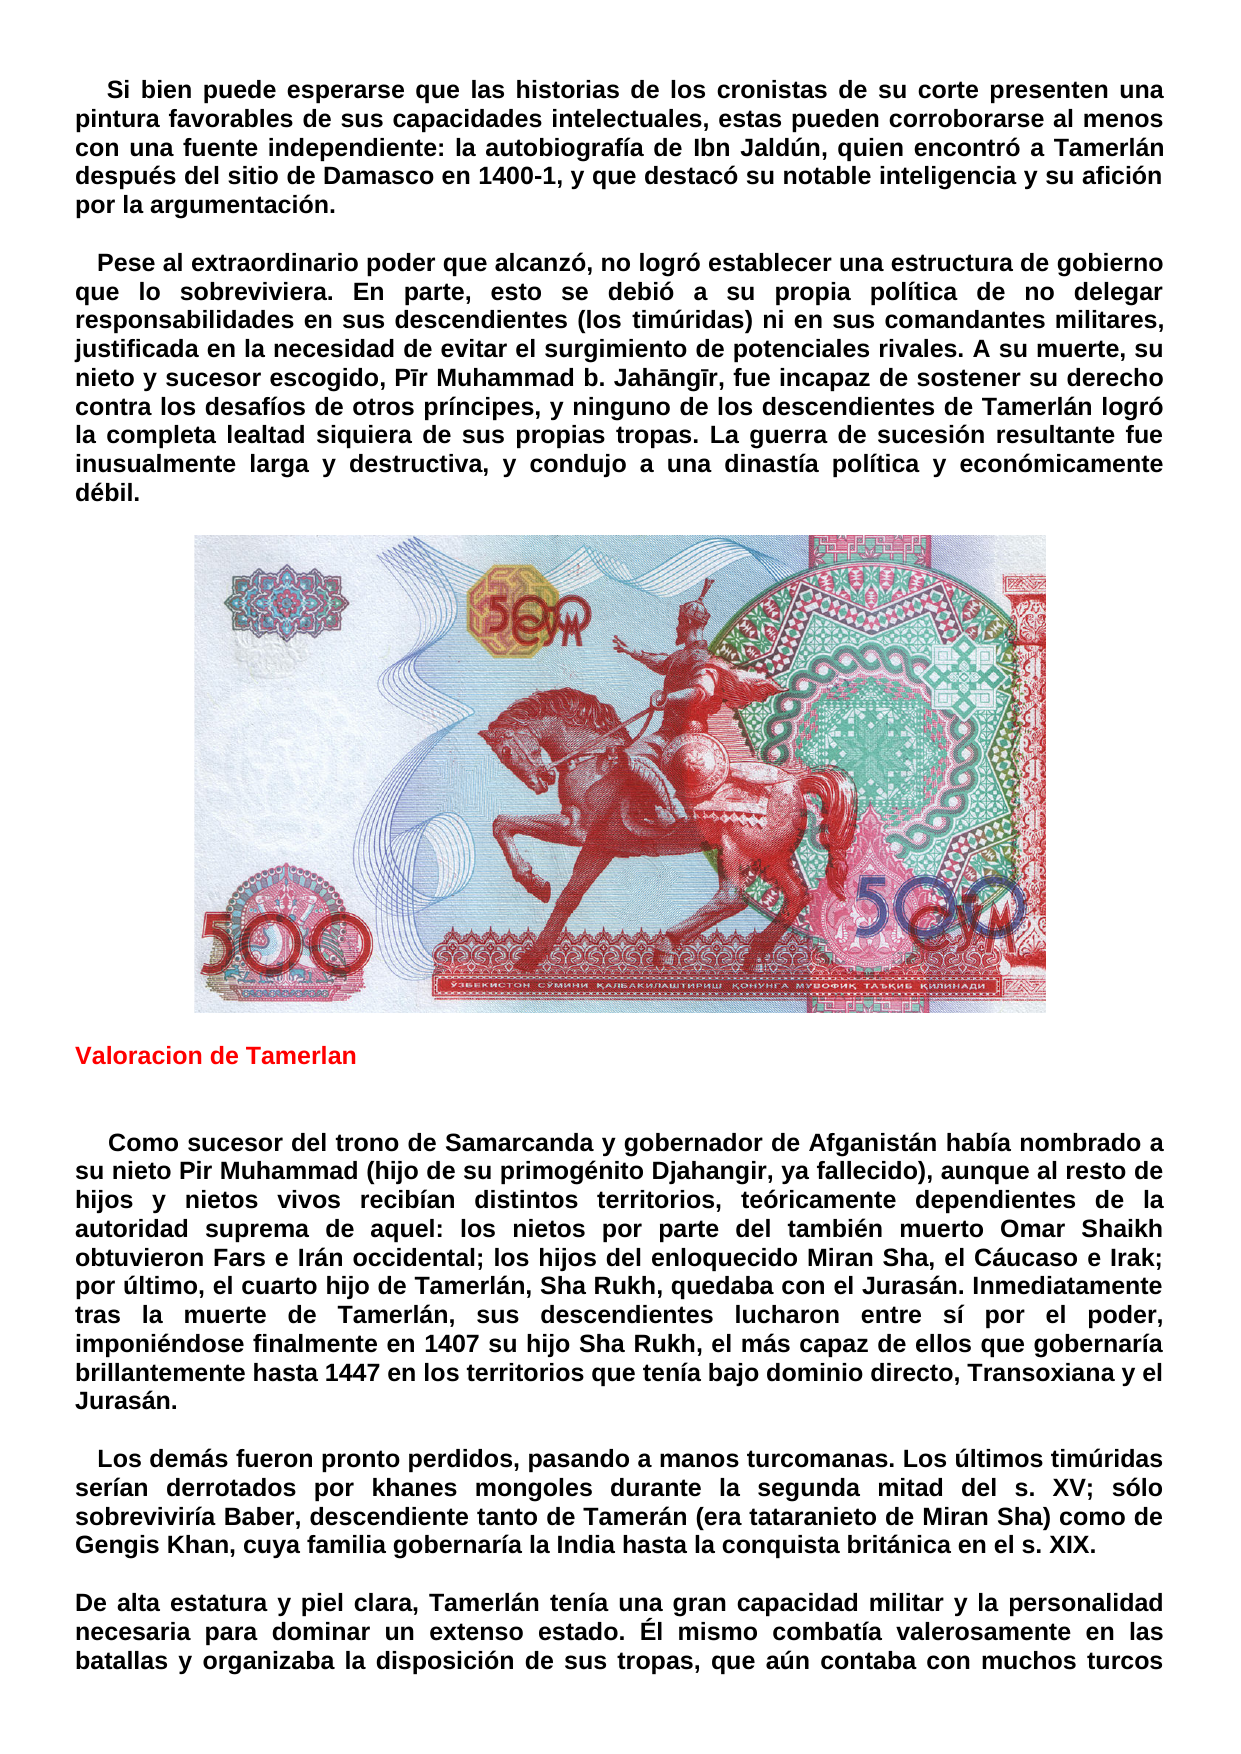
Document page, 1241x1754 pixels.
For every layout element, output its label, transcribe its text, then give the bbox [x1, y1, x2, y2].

text Los demás fueron pronto perdidos, pasando a manos turcomanas. Los últimos timúridas serían derrotados por khanes mongoles durante la segunda mitad del s. XV; sólo sobreviviría Baber, descendiente tanto de Tamerán (era tataranieto de Miran Sha) como de Gengis Khan, cuya familia gobernaría la India hasta la conquista británica en el s. XIX. [75, 1444, 1165, 1559]
text Pese al extraordinario poder que alcanzó, no logró establecer una estructura de gobierno que lo sobreviviera. En parte, esto se debió a su propia política de no delegar responsabilidades en sus descendientes (los timúridas) ni en sus comandantes militares, justificada en la necesidad de evitar el surgimiento de potenciales rivales. A su muerte, su nieto y sucesor escogido, Pīr Muhammad b. Jahāngīr, fue incapaz de sostener su derecho contra los desafíos de otros príncipes, y ninguno de los descendientes de Tamerlán logró la completa lealtad siquiera de sus propias tropas. La guerra de sucesión resultante fue inusualmente larga y destructiva, y condujo a una dinastía política y económicamente débil. [75, 248, 1165, 507]
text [75, 1588, 1165, 1674]
picture [194, 535, 1046, 1013]
text Valoracion de Tamerlan [75, 1041, 1165, 1069]
text Si bien puede esperarse que las historias de los cronistas de su corte presenten una pintura favorables de sus capacidades intelectuales, estas pueden corroborarse al menos con una fuente independiente: la autobiografía de Ibn Jaldún, quien encontró a Tamerlán después del sitio de Damasco en 1400-1, y que destacó su notable inteligencia y su afición por la argumentación. [75, 75, 1165, 219]
text Como sucesor del trono de Samarcanda y gobernador de Afganistán había nombrado a su nieto Pir Muhammad (hijo de su primogénito Djahangir, ya fallecido), aunque al resto de hijos y nietos vivos recibían distintos territorios, teóricamente dependientes de la autoridad suprema de aquel: los nietos por parte del también muerto Omar Shaikh obtuvieron Fars e Irán occidental; los hijos del enloquecido Miran Sha, el Cáucaso e Irak; por último, el cuarto hijo de Tamerlán, Sha Rukh, quedaba con el Jurasán. Inmediatamente tras la muerte de Tamerlán, sus descendientes lucharon entre sí por el poder, imponiéndose finalmente en 1407 su hijo Sha Rukh, el más capaz de ellos que gobernaría brillantemente hasta 1447 en los territorios que tenía bajo dominio directo, Transoxiana y el Jurasán. [75, 1127, 1165, 1415]
